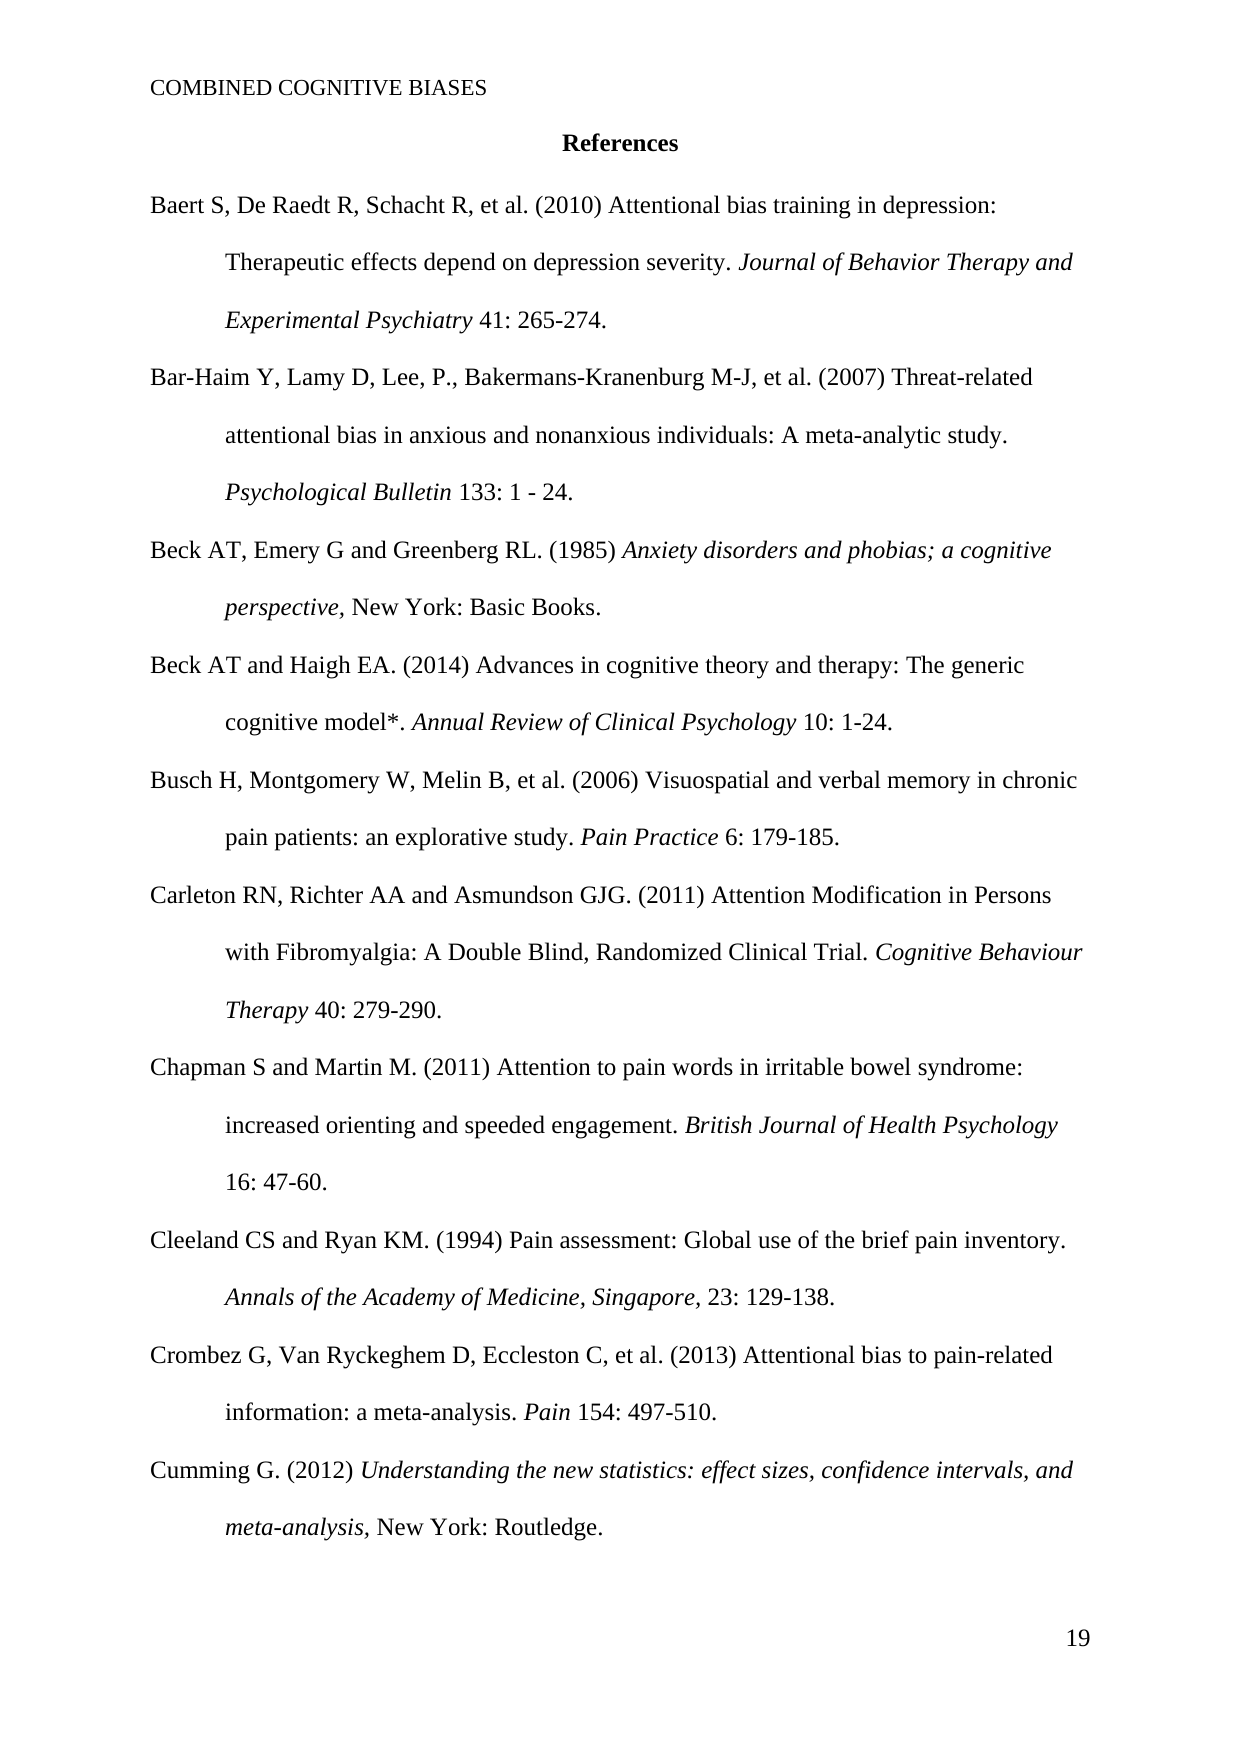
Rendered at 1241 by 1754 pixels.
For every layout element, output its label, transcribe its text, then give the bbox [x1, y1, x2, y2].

text Chapman S and Martin M. (2011) Attention to pain words in irritable bowel syndrome: increased orienting and speeded engagement. British Journal of Health Psychology 16: 47-60. [150, 1052, 1090, 1196]
text Baert S, De Raedt R, Schacht R, et al. (2010) Attentional bias training in depression: Therapeutic effects depend on depression severity. Journal of Behavior Therapy and Experimental Psychiatry 41: 265-274. [150, 190, 1090, 334]
text Bar-Haim Y, Lamy D, Lee, P., Bakermans-Kranenburg M-J, et al. (2007) Threat-related attentional bias in anxious and nonanxious individuals: A meta-analytic study. Psychological Bulletin 133: 1 - 24. [150, 362, 1090, 506]
text References [150, 128, 1090, 157]
text Busch H, Montgomery W, Melin B, et al. (2006) Visuospatial and verbal memory in chronic pain patients: an explorative study. Pain Practice 6: 179-185. [150, 765, 1090, 851]
text Crombez G, Van Ryckeghem D, Eccleston C, et al. (2013) Attentional bias to pain-related information: a meta-analysis. Pain 154: 497-510. [150, 1340, 1090, 1426]
text Cumming G. (2012) Understanding the new statistics: effect sizes, confidence intervals, and meta-analysis, New York: Routledge. [150, 1455, 1090, 1541]
text Carleton RN, Richter AA and Asmundson GJG. (2011) Attention Modification in Persons with Fibromyalgia: A Double Blind, Randomized Clinical Trial. Cognitive Behaviour Therapy 40: 279-290. [150, 880, 1090, 1024]
text Beck AT, Emery G and Greenberg RL. (1985) Anxiety disorders and phobias; a cognitive perspective, New York: Basic Books. [150, 535, 1090, 621]
text Beck AT and Haigh EA. (2014) Advances in cognitive theory and therapy: The generic cognitive model*. Annual Review of Clinical Psychology 10: 1-24. [150, 650, 1090, 736]
text Cleeland CS and Ryan KM. (1994) Pain assessment: Global use of the brief pain inventory. Annals of the Academy of Medicine, Singapore, 23: 129-138. [150, 1225, 1090, 1311]
